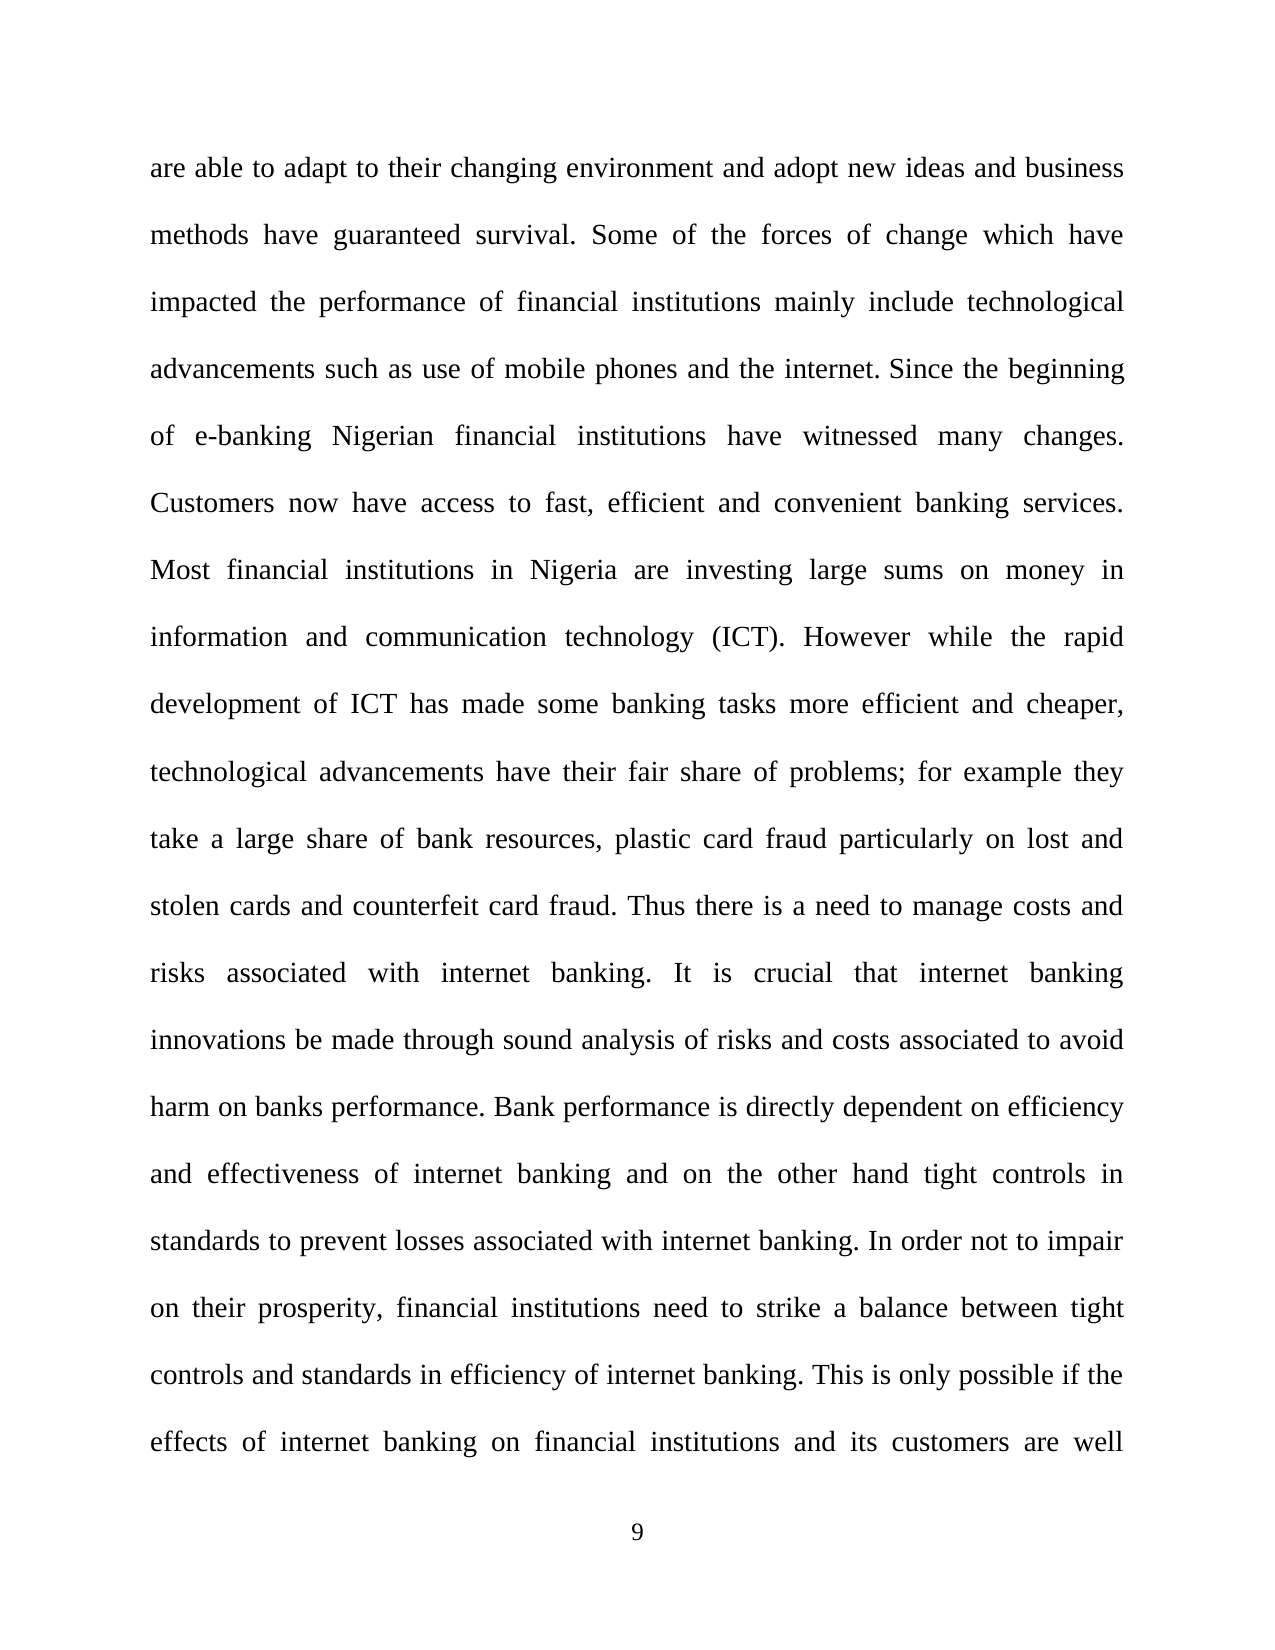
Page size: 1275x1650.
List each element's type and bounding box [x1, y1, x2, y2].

text [150, 150, 1125, 1458]
